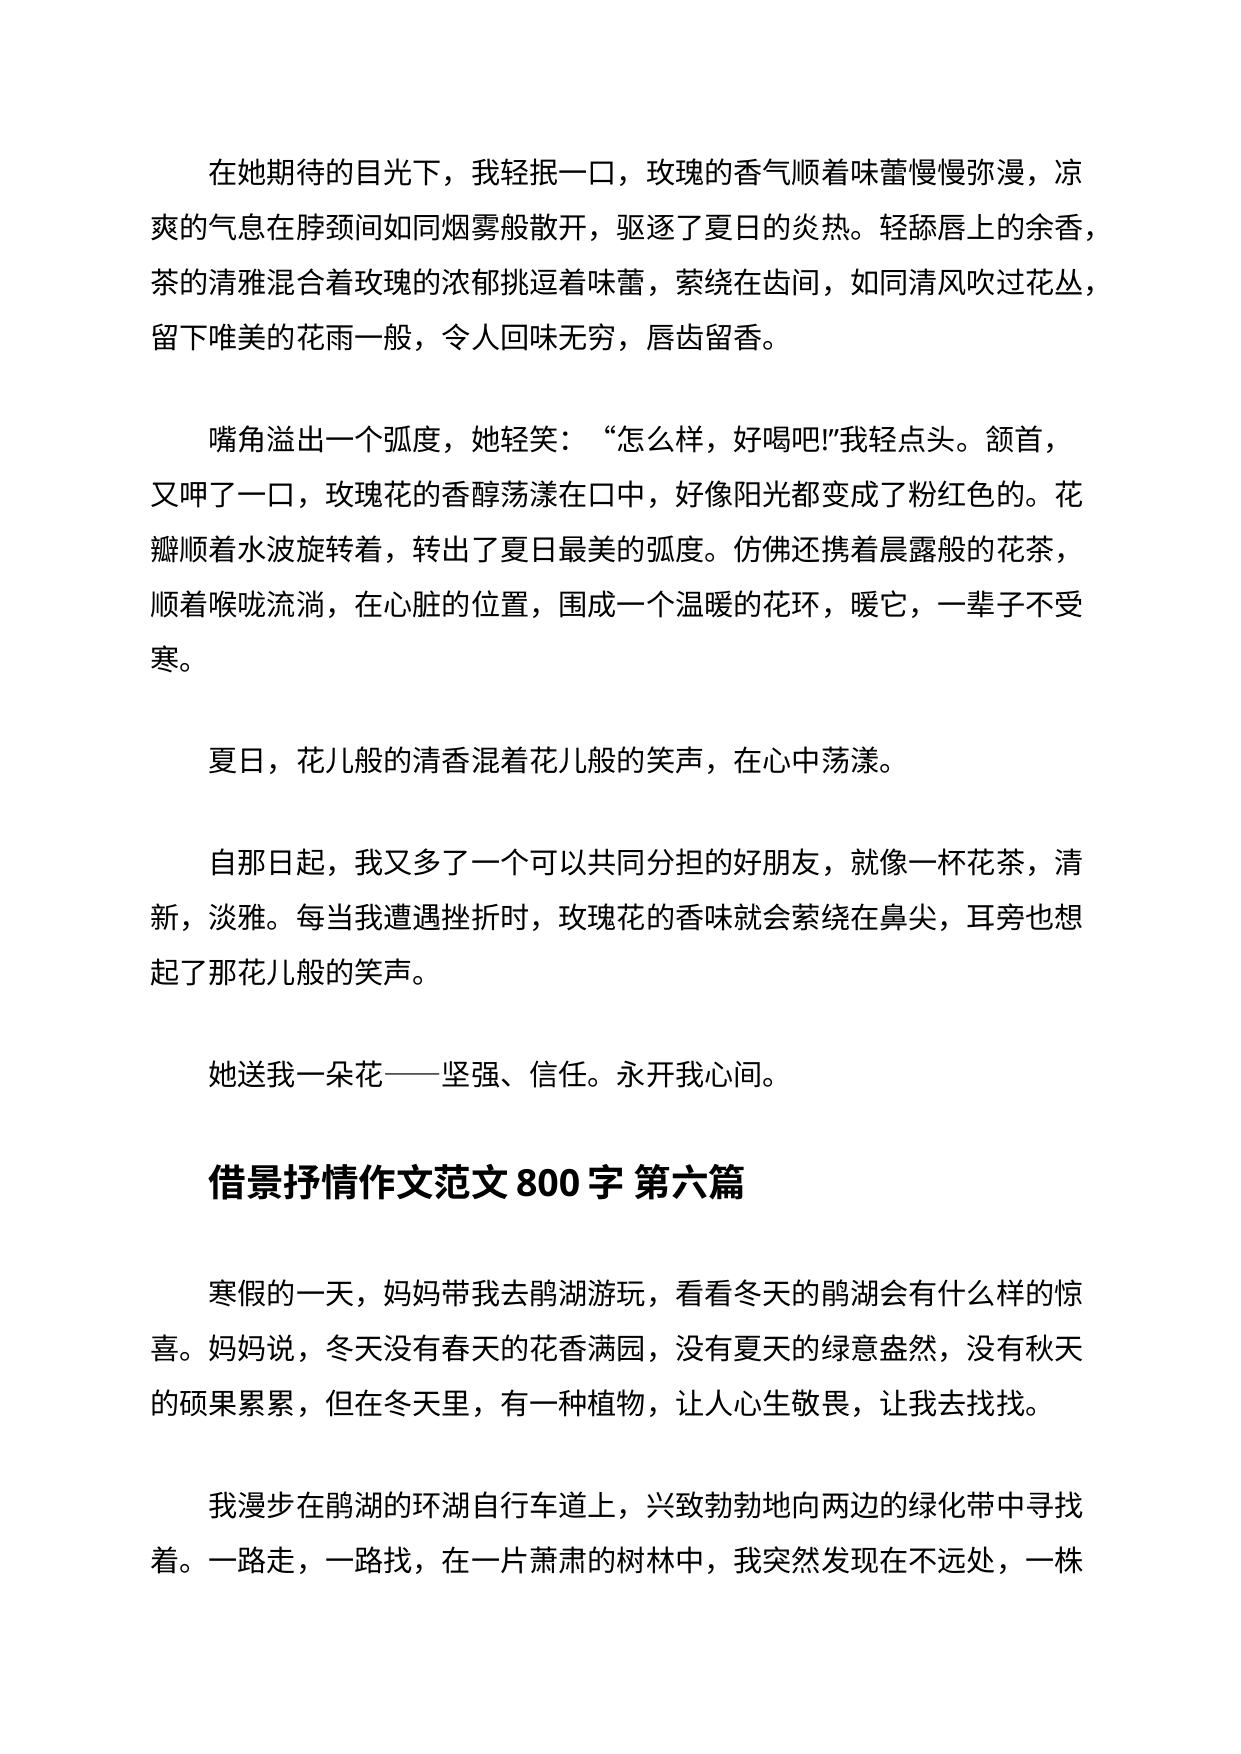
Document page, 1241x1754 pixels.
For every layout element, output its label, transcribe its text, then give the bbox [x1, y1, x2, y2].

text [150, 1482, 1090, 1579]
text 在她期待的目光下，我轻抿一口，玫瑰的香气顺着味蕾慢慢弥漫，凉爽的气息在脖颈间如同烟雾般散开，驱逐了夏日的炎热。轻舔唇上的余香，茶的清雅混合着玫瑰的浓郁挑逗着味蕾，萦绕在齿间，如同清风吹过花丛，留下唯美的花雨一般，令人回味无穷，唇齿留香。 [150, 150, 1090, 357]
text 自那日起，我又多了一个可以共同分担的好朋友，就像一杯花茶，清新，淡雅。每当我遭遇挫折时，玫瑰花的香味就会萦绕在鼻尖，耳旁也想起了那花儿般的笑声。 [150, 840, 1090, 992]
text 借景抒情作文范文800字 第六篇 [150, 1153, 1090, 1207]
text 嘴角溢出一个弧度，她轻笑：“怎么样，好喝吧!”我轻点头。颔首，又呷了一口，玫瑰花的香醇荡漾在口中，好像阳光都变成了粉红色的。花瓣顺着水波旋转着，转出了夏日最美的弧度。仿佛还携着晨露般的花茶，顺着喉咙流淌，在心脏的位置，围成一个温暖的花环，暖它，一辈子不受寒。 [150, 416, 1090, 678]
text 她送我一朵花——坚强、信任。永开我心间。 [150, 1051, 1090, 1093]
text 寒假的一天，妈妈带我去鹃湖游玩，看看冬天的鹃湖会有什么样的惊喜。妈妈说，冬天没有春天的花香满园，没有夏天的绿意盎然，没有秋天的硕果累累，但在冬天里，有一种植物，让人心生敬畏，让我去找找。 [150, 1271, 1090, 1423]
text 夏日，花儿般的清香混着花儿般的笑声，在心中荡漾。 [150, 738, 1090, 780]
